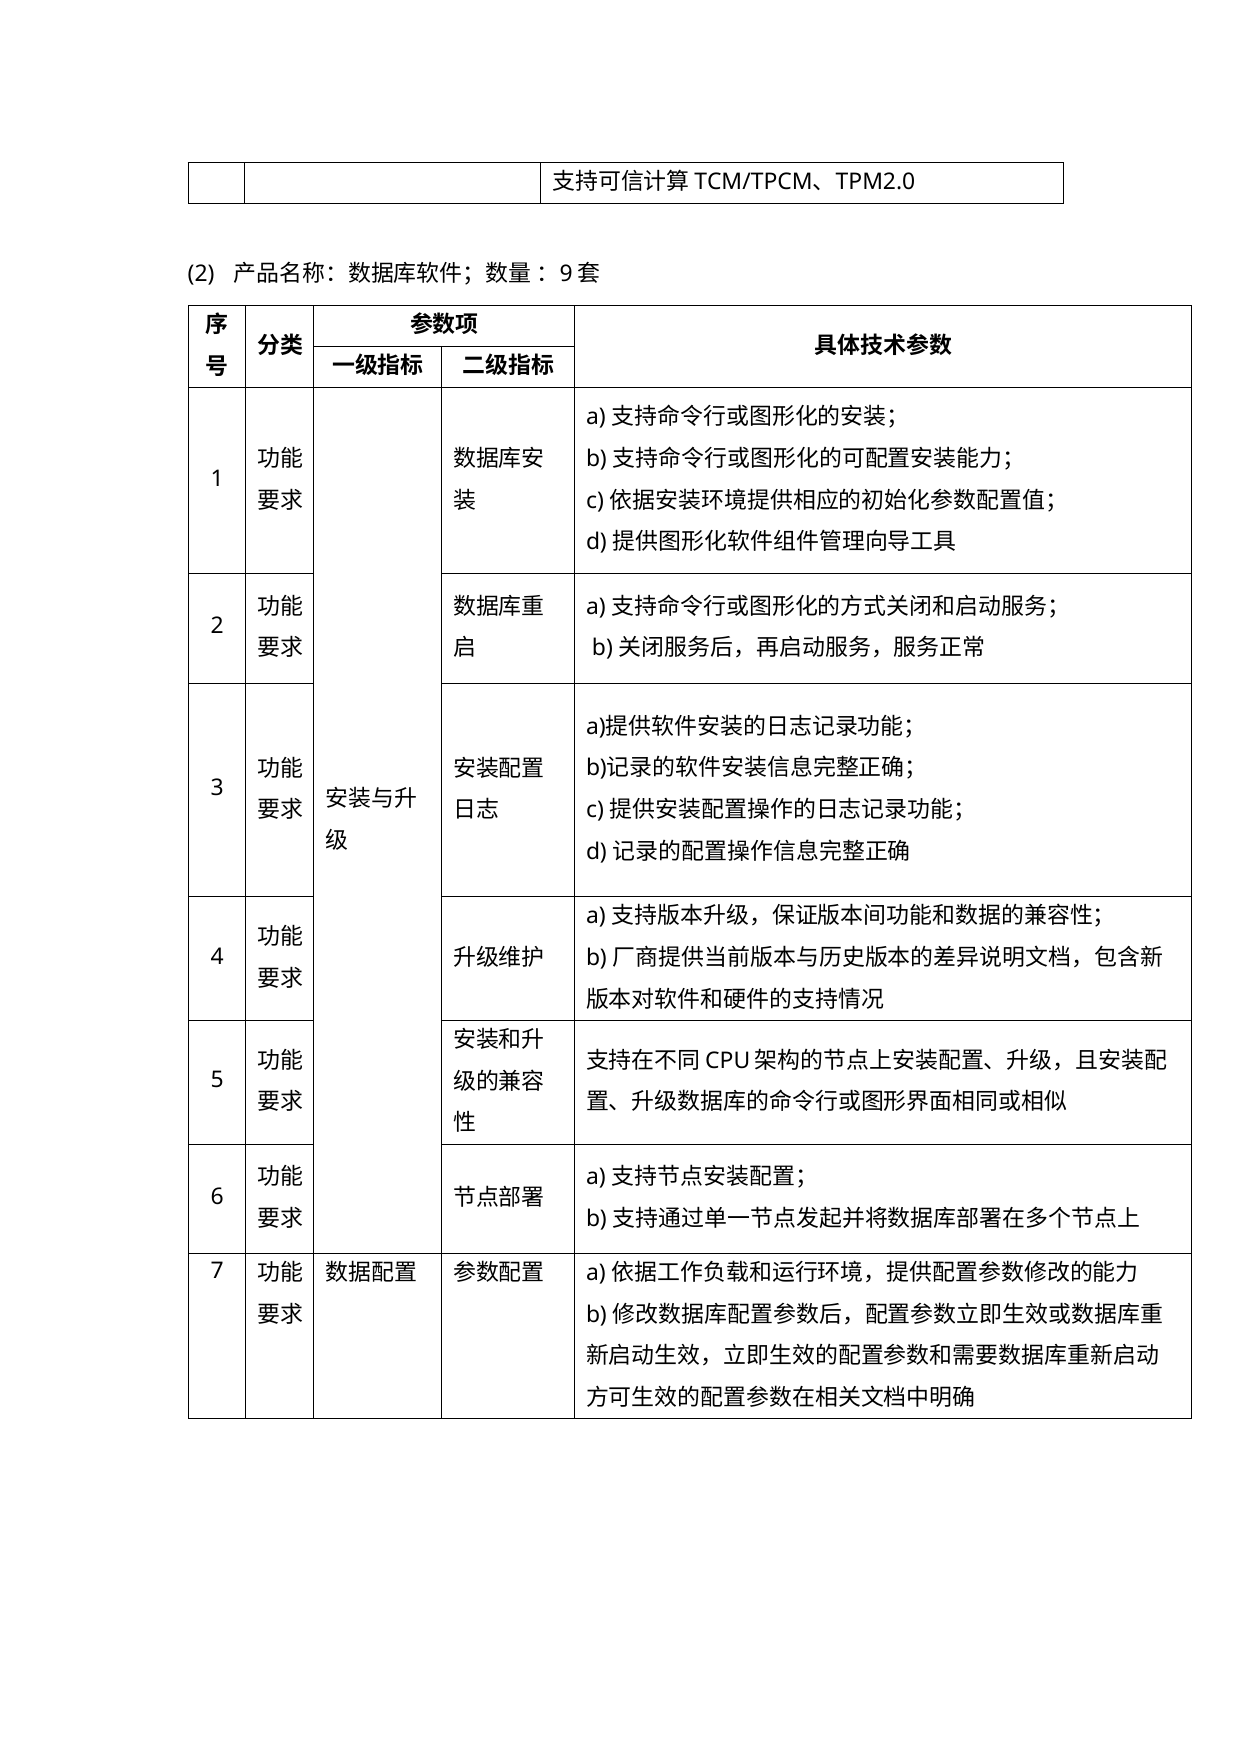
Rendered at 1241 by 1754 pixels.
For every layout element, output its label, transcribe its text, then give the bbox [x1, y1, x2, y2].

table_cell 数据配置 [314, 1254, 441, 1418]
list 产品名称：数据库软件；数量 ：9套 [187, 255, 1053, 288]
table_cell 功能要求 [246, 574, 313, 682]
table_cell 二级指标 [442, 347, 574, 387]
table_cell 2 [189, 574, 245, 682]
table_header 具体技术参数 [575, 306, 1191, 387]
table_cell 3 [189, 684, 245, 896]
table_cell 1 [189, 388, 245, 573]
table_cell 支持在不同CPU架构的节点上安装配置、升级，且安装配置、升级数据库的命令行或图形界面相同或相似 [575, 1021, 1191, 1143]
table_cell 6 [189, 1145, 245, 1253]
table_cell 4 [189, 897, 245, 1020]
table_cell 安装配置日志 [442, 684, 574, 896]
table_cell 功能要求 [246, 684, 313, 896]
table_cell 7 [189, 1254, 245, 1418]
table_cell 功能要求 [246, 1145, 313, 1253]
table_cell 安装与升级 [314, 388, 441, 1253]
table_cell 功能要求 [246, 1021, 313, 1143]
table_cell a)提供软件安装的日志记录功能； b)记录的软件安装信息完整正确； c) 提供安装配置操作的日志记录功能； d) 记录的配置操作信息完整正确 [575, 684, 1191, 896]
table_cell 数据库安装 [442, 388, 574, 573]
table_cell 支持可信计算TCM/TPCM、TPM2.0 [541, 163, 1063, 203]
table_cell a) 支持版本升级，保证版本间功能和数据的兼容性； b) 厂商提供当前版本与历史版本的差异说明文档，包含新版本对软件和硬件的支持情况 [575, 897, 1191, 1020]
table_cell a) 支持命令行或图形化的安装； b) 支持命令行或图形化的可配置安装能力； c) 依据安装环境提供相应的初始化参数配置值； d) 提供图形化软件组件管理向导工具 [575, 388, 1191, 573]
table_cell 5 [189, 1021, 245, 1143]
table_cell 升级维护 [442, 897, 574, 1020]
table_header 分类 [246, 306, 313, 387]
table_cell 安装和升级的兼容性 [442, 1021, 574, 1143]
table_cell 一级指标 [314, 347, 441, 387]
table_cell 节点部署 [442, 1145, 574, 1253]
table_cell 数据库重启 [442, 574, 574, 682]
table_cell 功能要求 [246, 388, 313, 573]
table_header 参数项 [314, 306, 574, 346]
table_cell a) 支持命令行或图形化的方式关闭和启动服务； b) 关闭服务后，再启动服务，服务正常 [575, 574, 1191, 682]
table_cell 功能要求 [246, 897, 313, 1020]
table_header 序号 [189, 306, 245, 387]
table_cell 功能要求 [246, 1254, 313, 1418]
table_cell a) 依据工作负载和运行环境，提供配置参数修改的能力 b) 修改数据库配置参数后，配置参数立即生效或数据库重新启动生效，立即生效的配置参数和需要数据库重新启动方可生效的配置参数在相关文档中明确 [575, 1254, 1191, 1418]
table_cell a) 支持节点安装配置； b) 支持通过单一节点发起并将数据库部署在多个节点上 [575, 1145, 1191, 1253]
table_cell 参数配置 [442, 1254, 574, 1418]
